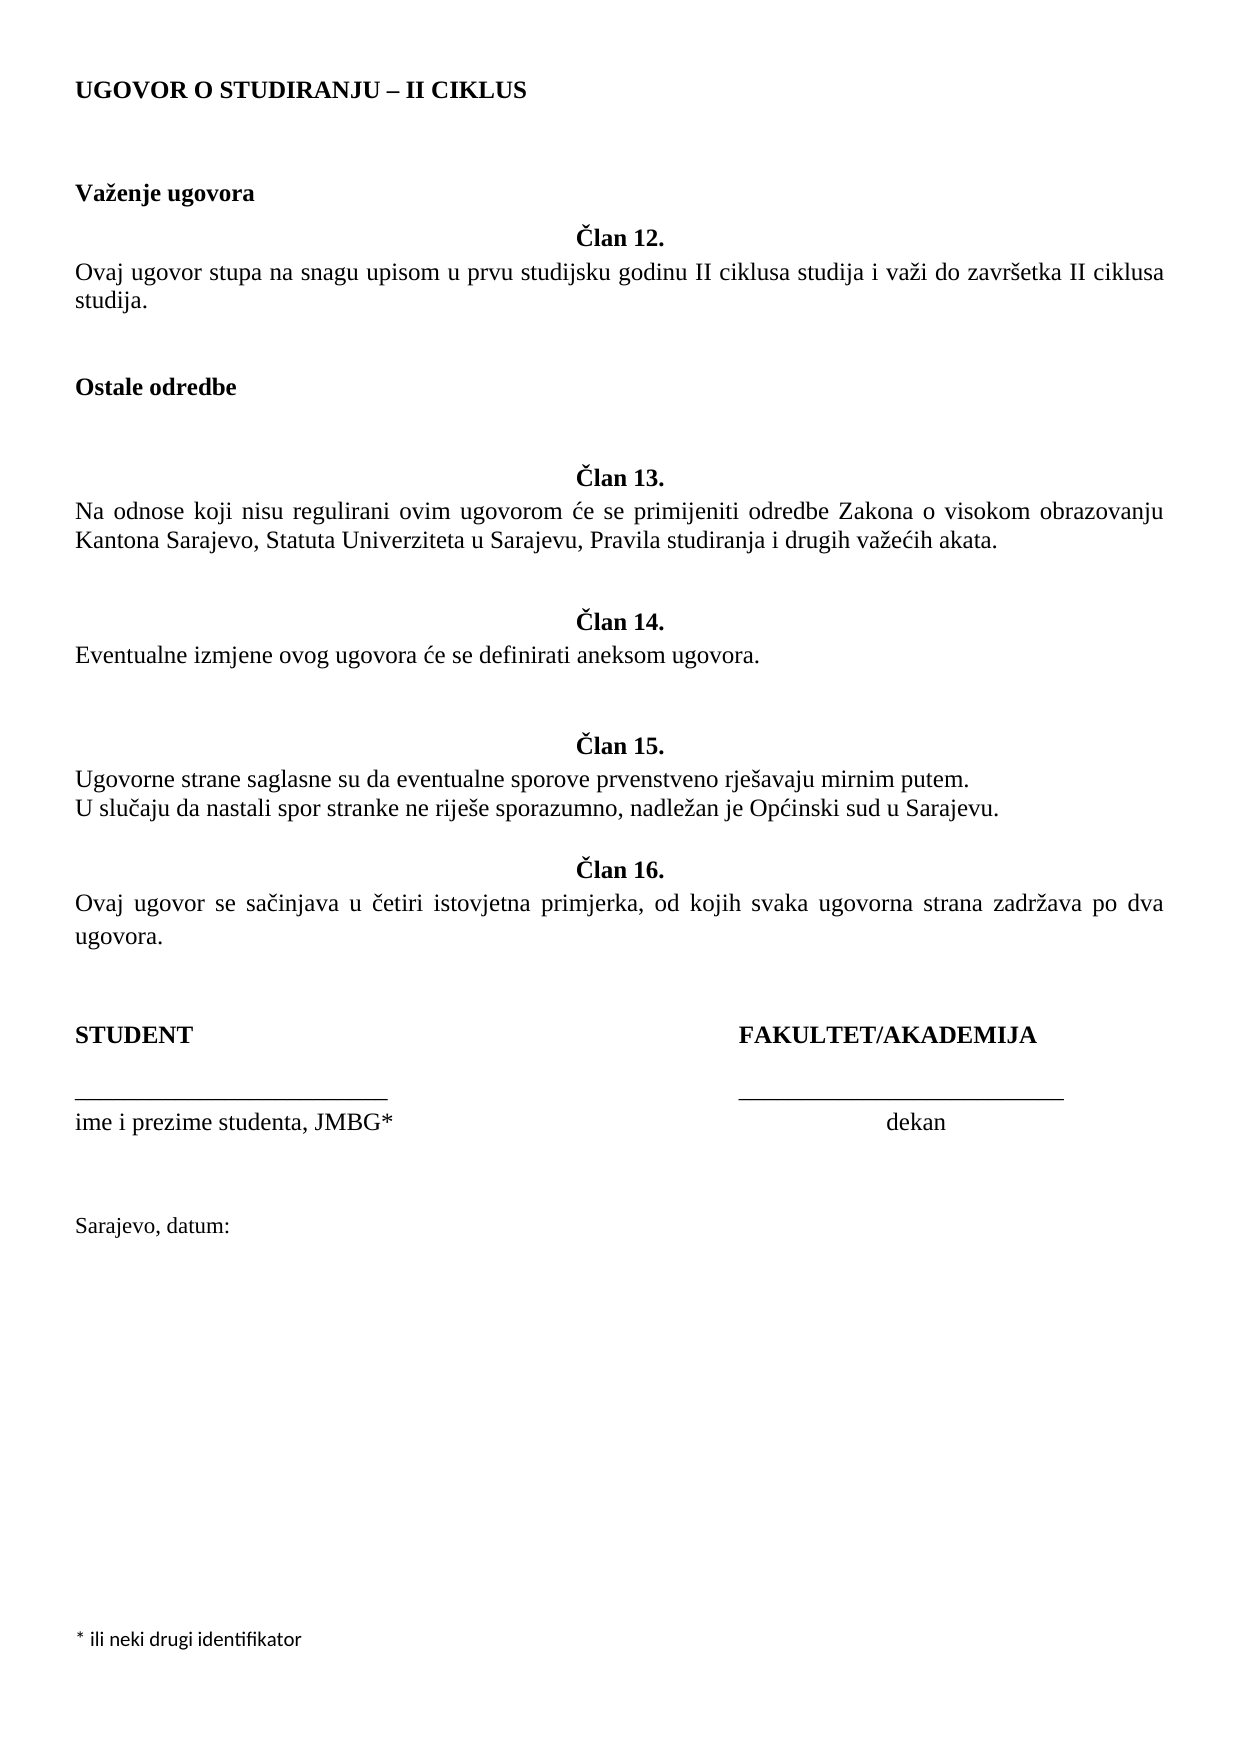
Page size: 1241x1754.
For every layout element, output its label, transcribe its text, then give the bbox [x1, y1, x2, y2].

text Ostale odredbe [75, 372, 1165, 401]
text Ovaj ugovor se sačinjava u četiri istovjetna primjerka, od kojih svaka ugovorna strana zadržava po dva ugovora. [75, 888, 1165, 950]
text Član 14. [75, 607, 1165, 636]
text U slučaju da nastali spor stranke ne riješe sporazumno, nadležan je Općinski sud u Sarajevu. [75, 793, 1165, 822]
text _________________________ __________________________ [75, 1074, 1165, 1103]
text * ili neki drugi identifikator [75, 1626, 1165, 1652]
text Važenje ugovora [75, 178, 1165, 207]
text Član 12. [75, 223, 1165, 252]
text Član 15. [75, 731, 1165, 760]
text Ugovorne strane saglasne su da eventualne sporove prvenstveno rješavaju mirnim putem. [75, 764, 1165, 793]
text ime i prezime studenta, JMBG* dekan [75, 1107, 1165, 1136]
text Na odnose koji nisu regulirani ovim ugovorom će se primijeniti odredbe Zakona o visokom obrazovanju Kantona Sarajevo, Statuta Univerziteta u Sarajevu, Pravila studiranja i drugih važećih akata. [75, 496, 1165, 554]
text Sarajevo, datum: [75, 1212, 1165, 1238]
text Ovaj ugovor stupa na snagu upisom u prvu studijsku godinu II ciklusa studija i važi do završetka II ciklusa studija. [75, 257, 1165, 314]
text Član 13. [75, 463, 1165, 492]
text STUDENT FAKULTET/AKADEMIJA [75, 1020, 1165, 1049]
text Eventualne izmjene ovog ugovora će se definirati aneksom ugovora. [75, 640, 1165, 669]
text Član 16. [75, 855, 1165, 884]
